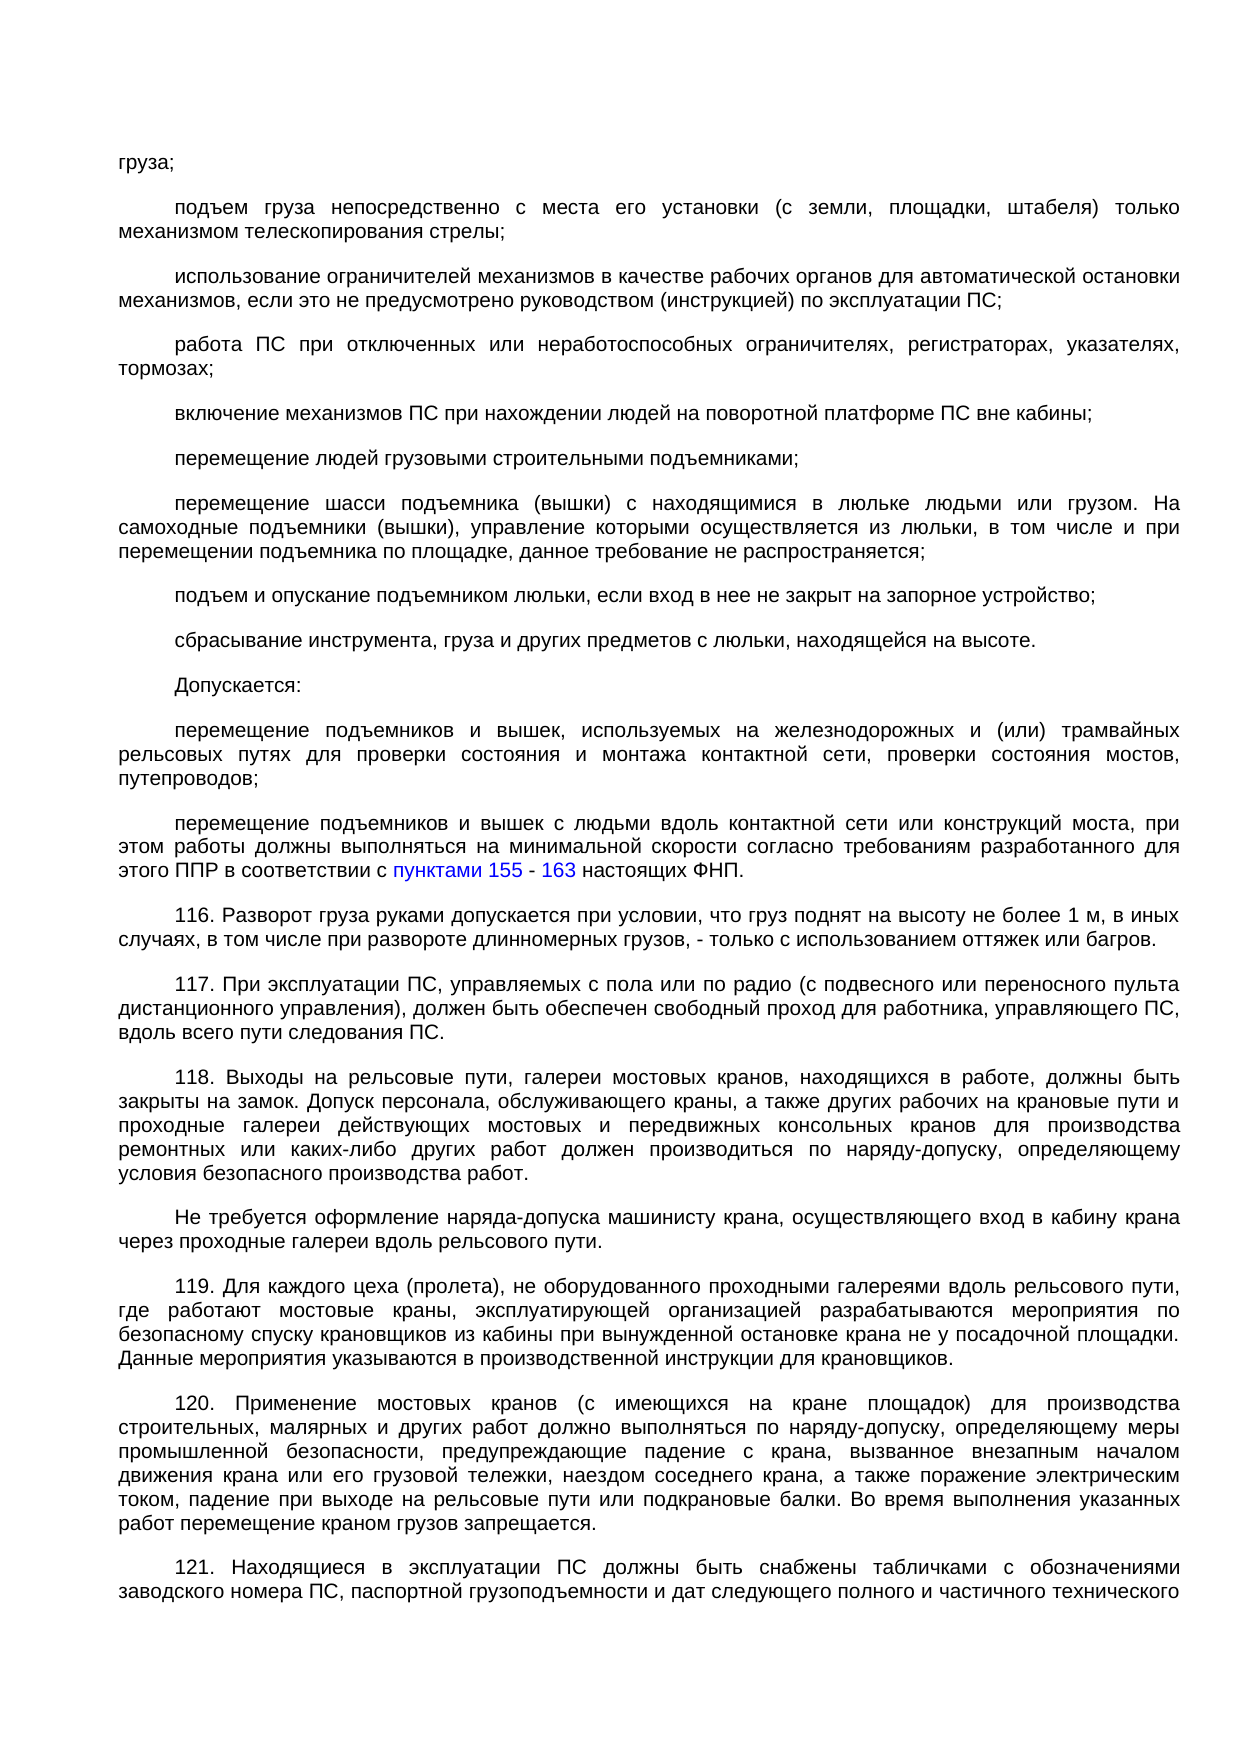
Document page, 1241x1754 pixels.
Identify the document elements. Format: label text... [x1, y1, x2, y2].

text использование ограничителей механизмов в качестве рабочих органов для автоматической остановки механизмов, если это не предусмотрено руководством (инструкцией) по эксплуатации ПС; [118, 263, 1181, 311]
text 118. Выходы на рельсовые пути, галереи мостовых кранов, находящихся в работе, должны быть закрыты на замок. Допуск персонала, обслуживающего краны, а также других рабочих на крановые пути и проходные галереи действующих мостовых и передвижных консольных кранов для производства ремонтных или каких-либо других работ должен производиться по наряду-допуску, определяющему условия безопасного производства работ. [118, 1064, 1181, 1184]
text перемещение подъемников и вышек с людьми вдоль контактной сети или конструкций моста, при этом работы должны выполняться на минимальной скорости согласно требованиям разработанного для этого ППР в соответствии с пунктами 155 - 163 настоящих ФНП. [118, 810, 1181, 882]
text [118, 1555, 1181, 1603]
text Не требуется оформление наряда-допуска машинисту крана, осуществляющего вход в кабину крана через проходные галереи вдоль рельсового пути. [118, 1205, 1181, 1253]
text 116. Разворот груза руками допускается при условии, что груз поднят на высоту не более 1 м, в иных случаях, в том числе при развороте длинномерных грузов, - только с использованием оттяжек или багров. [118, 903, 1181, 951]
text работа ПС при отключенных или неработоспособных ограничителях, регистраторах, указателях, тормозах; [118, 332, 1181, 380]
text 120. Применение мостовых кранов (с имеющихся на кране площадок) для производства строительных, малярных и других работ должно выполняться по наряду-допуску, определяющему меры промышленной безопасности, предупреждающие падение с крана, вызванное внезапным началом движения крана или его грузовой тележки, наездом соседнего крана, а также поражение электрическим током, падение при выходе на рельсовые пути или подкрановые балки. Во время выполнения указанных работ перемещение краном грузов запрещается. [118, 1391, 1181, 1534]
text 119. Для каждого цеха (пролета), не оборудованного проходными галереями вдоль рельсового пути, где работают мостовые краны, эксплуатирующей организацией разрабатываются мероприятия по безопасному спуску крановщиков из кабины при вынужденной остановке крана не у посадочной площадки. Данные мероприятия указываются в производственной инструкции для крановщиков. [118, 1274, 1181, 1370]
text сбрасывание инструмента, груза и других предметов с люльки, находящейся на высоте. [118, 628, 1181, 652]
text Допускается: [118, 673, 1181, 697]
text включение механизмов ПС при нахождении людей на поворотной платформе ПС вне кабины; [118, 401, 1181, 425]
text перемещение подъемников и вышек, используемых на железнодорожных и (или) трамвайных рельсовых путях для проверки состояния и монтажа контактной сети, проверки состояния мостов, путепроводов; [118, 718, 1181, 789]
text 117. При эксплуатации ПС, управляемых с пола или по радио (с подвесного или переносного пульта дистанционного управления), должен быть обеспечен свободный проход для работника, управляющего ПС, вдоль всего пути следования ПС. [118, 972, 1181, 1044]
text подъем груза непосредственно с места его установки (с земли, площадки, штабеля) только механизмом телескопирования стрелы; [118, 195, 1181, 243]
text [118, 150, 1181, 174]
text перемещение людей грузовыми строительными подъемниками; [118, 446, 1181, 470]
text перемещение шасси подъемника (вышки) с находящимися в люльке людьми или грузом. На самоходные подъемники (вышки), управление которыми осуществляется из люльки, в том числе и при перемещении подъемника по площадке, данное требование не распространяется; [118, 491, 1181, 562]
text подъем и опускание подъемником люльки, если вход в нее не закрыт на запорное устройство; [118, 583, 1181, 607]
